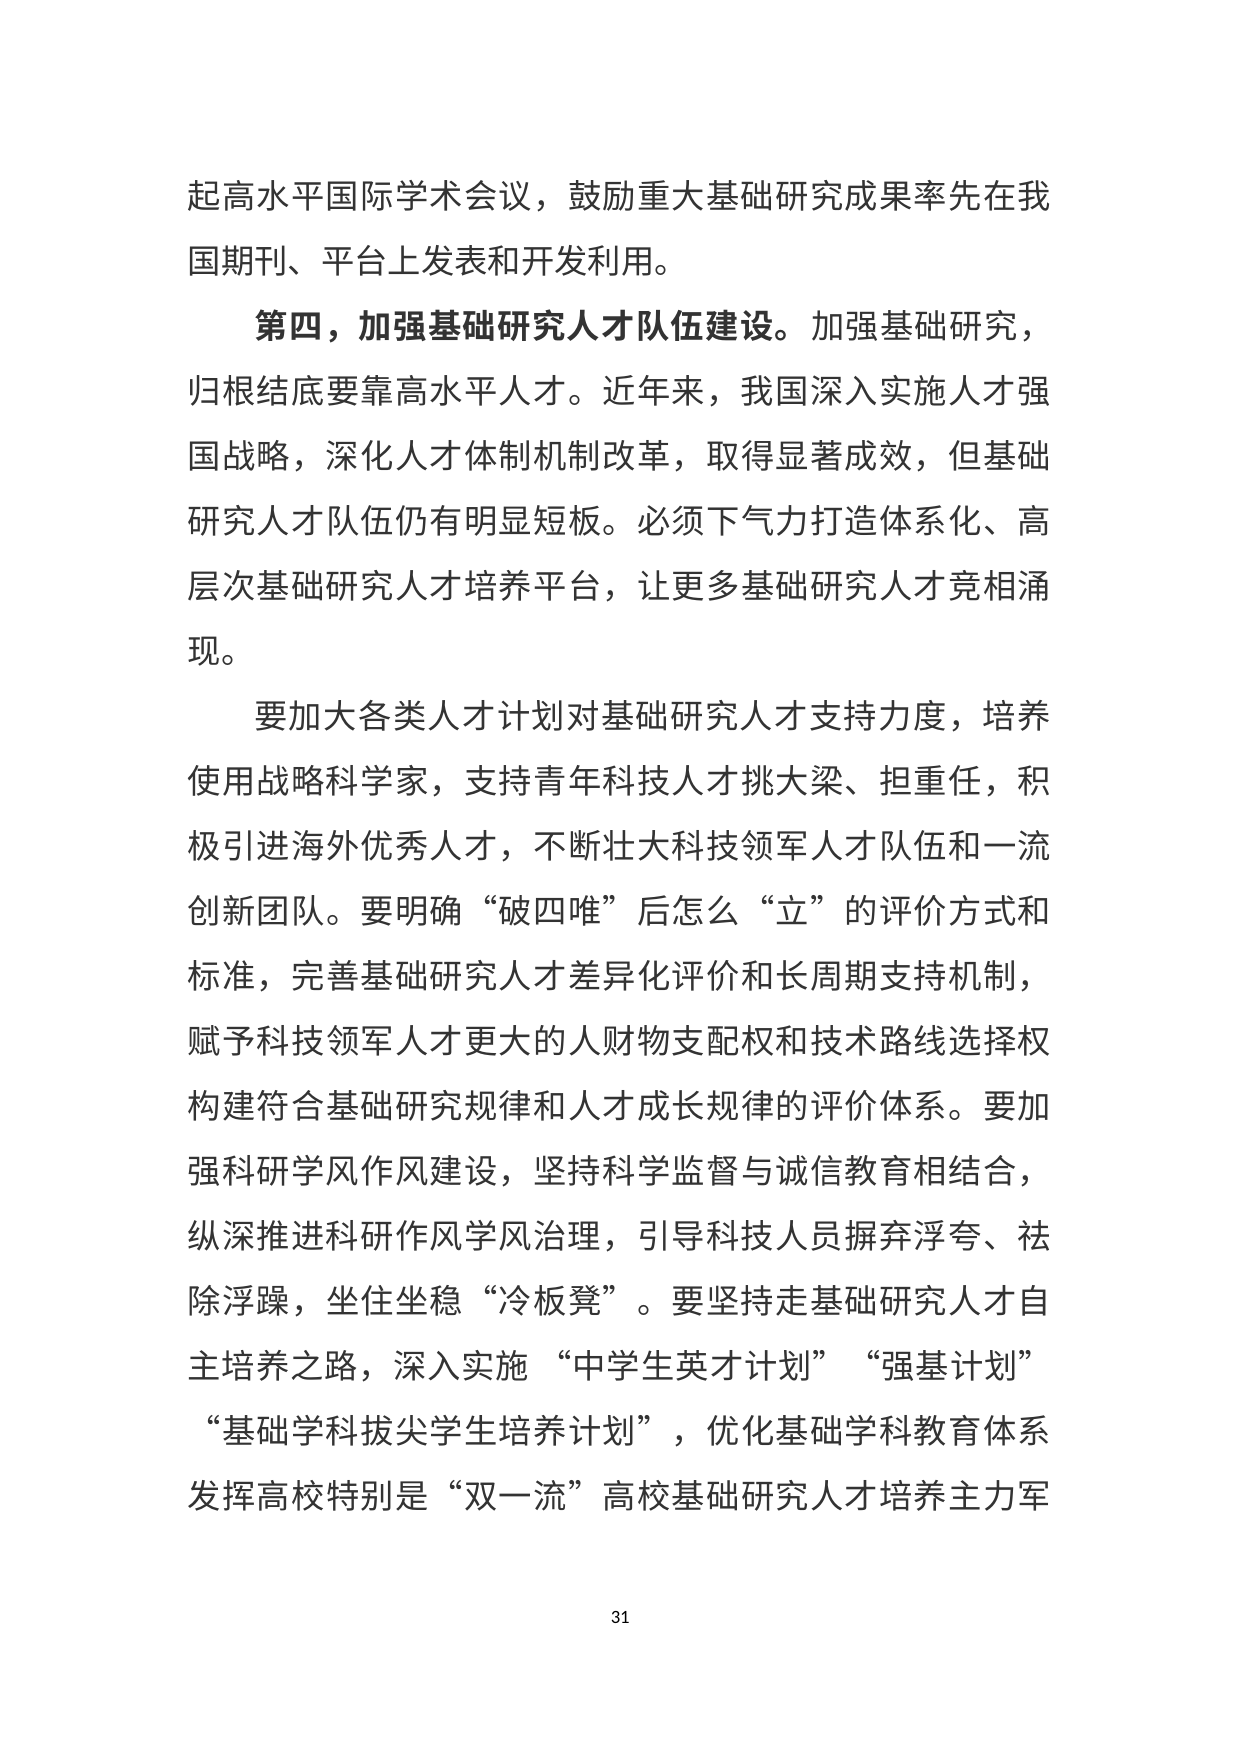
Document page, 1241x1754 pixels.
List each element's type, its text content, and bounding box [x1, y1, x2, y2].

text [187, 682, 1053, 1527]
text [187, 162, 1053, 292]
text 第四，加强基础研究人才队伍建设。加强基础研究，归根结底要靠高水平人才。近年来，我国深入实施人才强国战略，深化人才体制机制改革，取得显著成效，但基础研究人才队伍仍有明显短板。必须下气力打造体系化、高层次基础研究人才培养平台，让更多基础研究人才竞相涌现。 [187, 292, 1053, 682]
